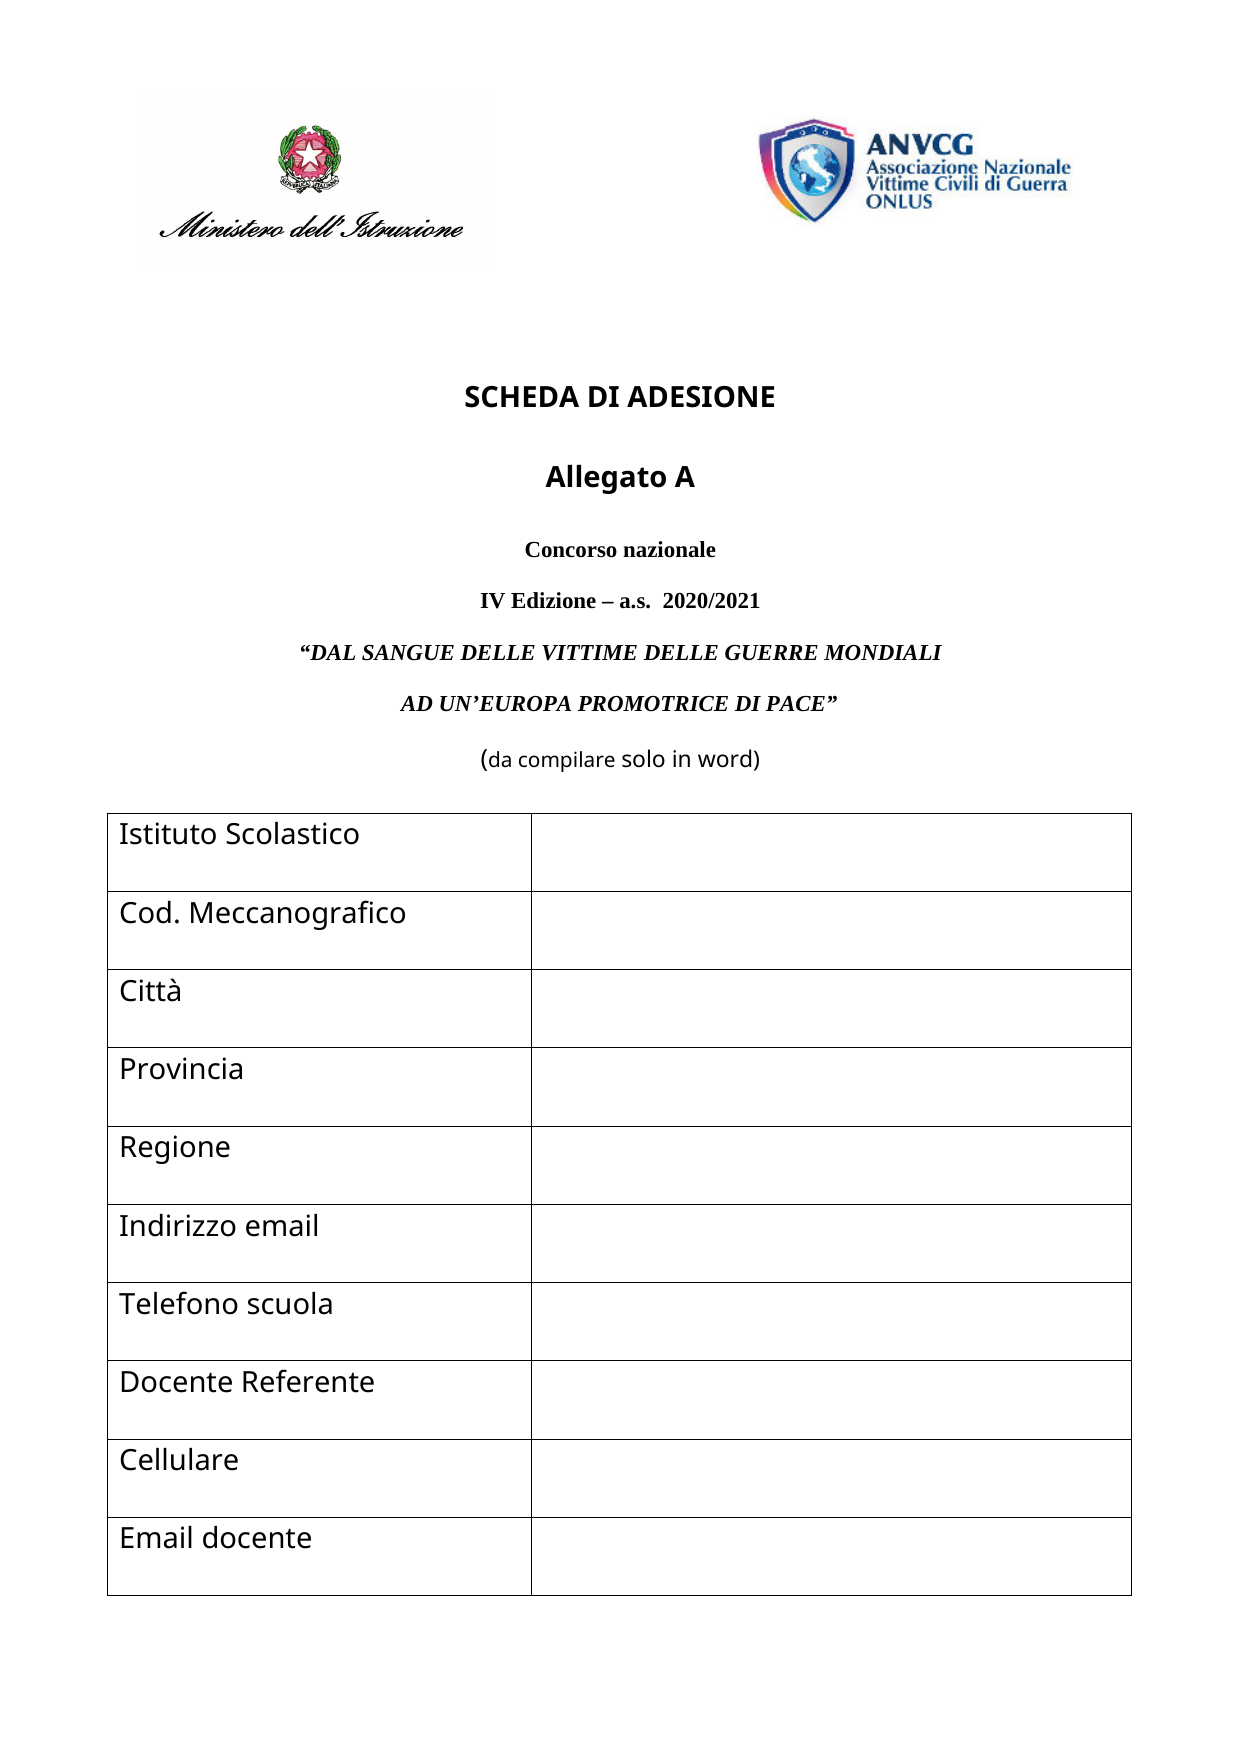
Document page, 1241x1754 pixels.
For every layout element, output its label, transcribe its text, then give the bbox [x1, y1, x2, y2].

text Allegato A [118, 456, 1122, 496]
table_cell Telefono scuola [108, 1283, 531, 1360]
table_cell Email docente [108, 1518, 531, 1595]
table_cell Provincia [108, 1048, 531, 1126]
table_header [532, 814, 1131, 891]
table_cell [532, 1440, 1131, 1517]
table_cell Città [108, 970, 531, 1047]
table_cell [532, 892, 1131, 969]
table_cell [532, 1127, 1131, 1204]
picture [755, 116, 1075, 228]
picture [136, 91, 494, 267]
table_cell [532, 1048, 1131, 1126]
text AD UN’EUROPA PROMOTRICE DI PACE” [118, 690, 1122, 716]
table_header Istituto Scolastico [108, 814, 531, 891]
table_cell [532, 1518, 1131, 1595]
text “DAL SANGUE DELLE VITTIME DELLE GUERRE MONDIALI [118, 639, 1122, 665]
table_cell [532, 970, 1131, 1047]
table_cell Indirizzo email [108, 1205, 531, 1282]
table_cell [532, 1205, 1131, 1282]
table_cell [532, 1361, 1131, 1438]
table_cell Cellulare [108, 1440, 531, 1517]
text IV Edizione – a.s. 2020/2021 [118, 588, 1122, 614]
table_cell Docente Referente [108, 1361, 531, 1438]
table_cell [532, 1283, 1131, 1360]
table_cell Regione [108, 1127, 531, 1204]
table_cell Cod. Meccanografico [108, 892, 531, 969]
text Concorso nazionale [118, 537, 1122, 563]
text SCHEDA DI ADESIONE [118, 376, 1122, 416]
text (da compilare solo in word) [118, 741, 1122, 775]
